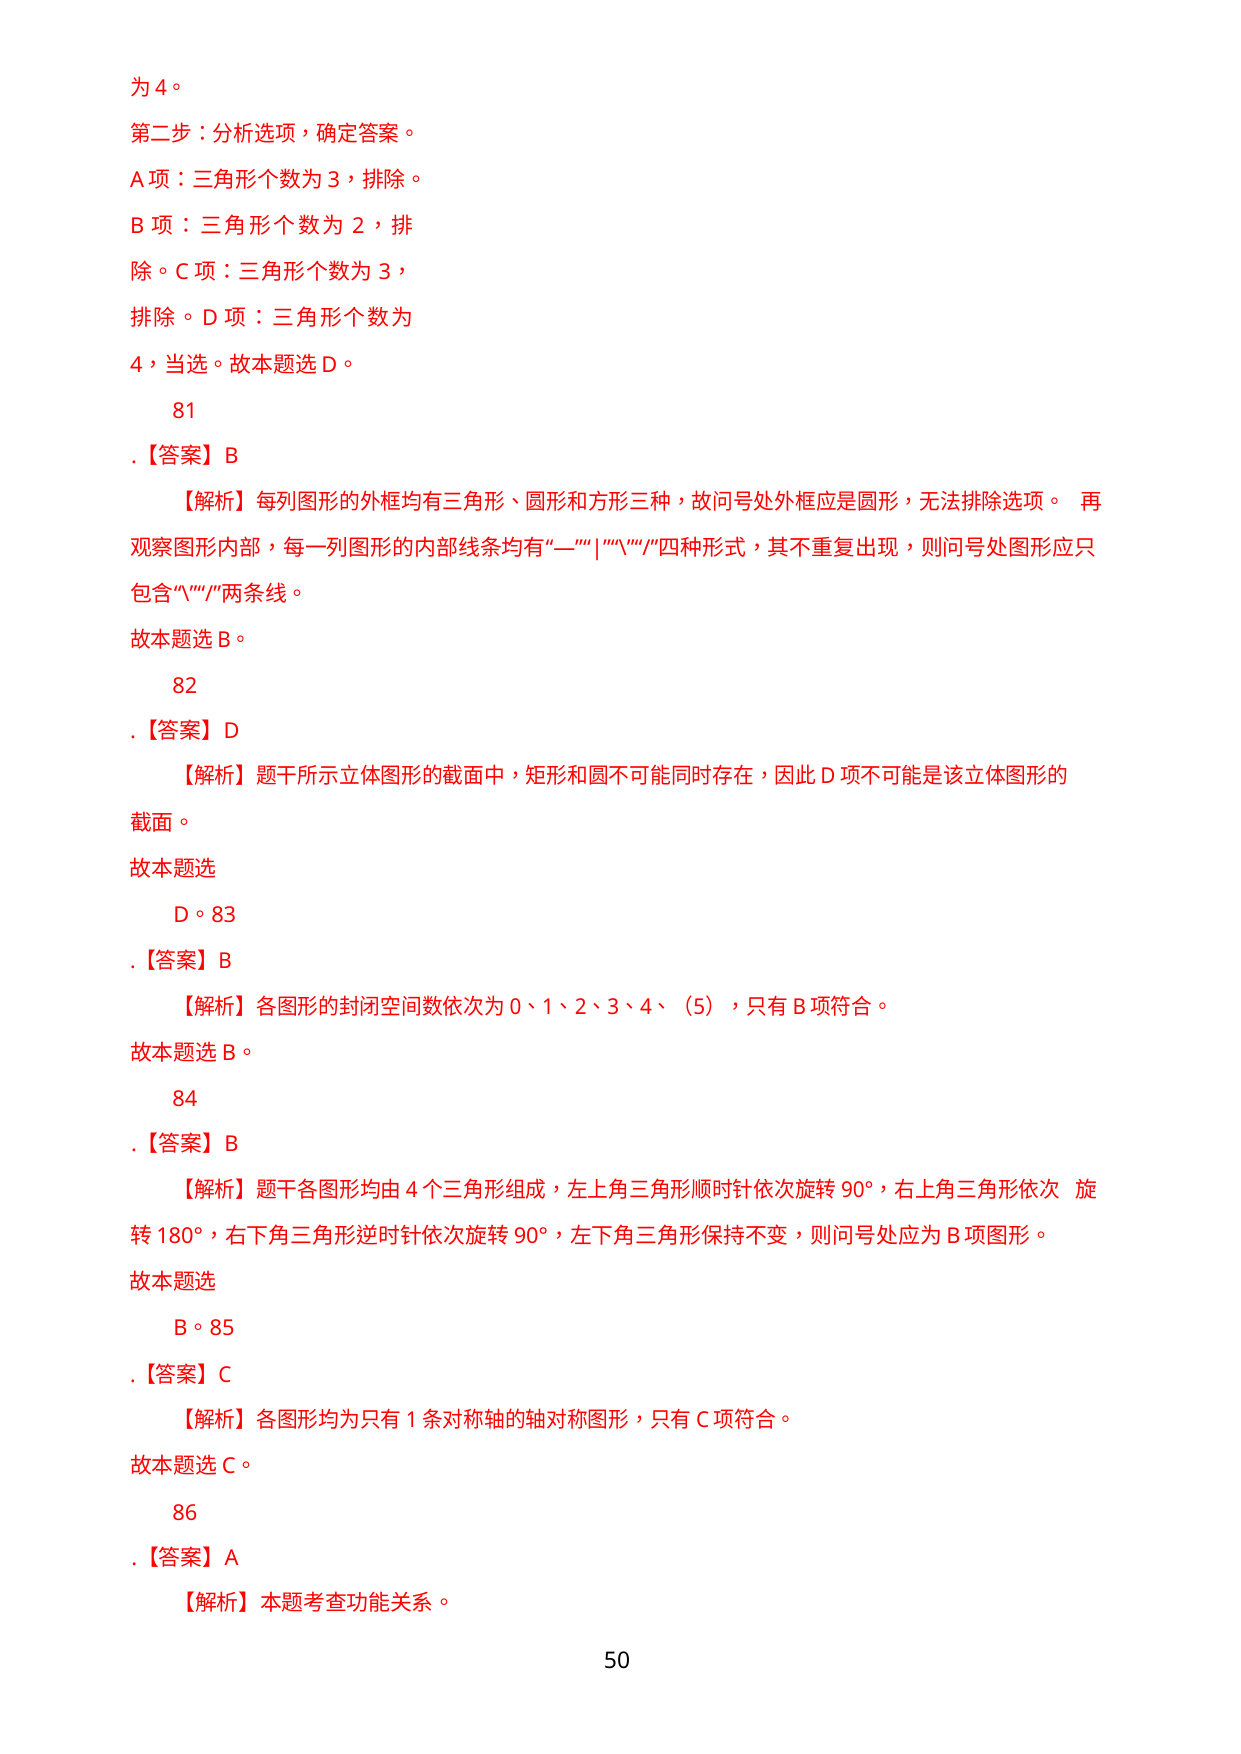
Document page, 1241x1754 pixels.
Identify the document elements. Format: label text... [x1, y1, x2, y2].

text 82 [127, 670, 242, 699]
text 为4。 [130, 72, 1121, 102]
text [130, 1587, 457, 1617]
text .【答案】C [130, 1359, 1121, 1388]
text .【答案】D [127, 715, 242, 745]
text 【解析】各图形均为只有1条对称轴的轴对称图形，只有C项符合。 故本题选C。 [130, 1404, 805, 1480]
text 故本题选D。83 [129, 853, 250, 929]
text 86 [127, 1496, 242, 1526]
text 第二步：分析选项，确定答案。 A项：三角形个数为3，排除。 [130, 118, 435, 193]
text 【解析】题干所示立体图形的截面中，矩形和圆不可能同时存在，因此D项不可能是该立体图形的 截面。 [130, 760, 1099, 836]
text B项：三角形个数为2，排除。C项：三角形个数为3，排除。D项：三角形个数为4，当选。故本题选D。 [130, 210, 413, 378]
text 81 [127, 395, 242, 425]
text 84 [127, 1083, 242, 1113]
text .【答案】B [130, 945, 1121, 975]
text 【解析】每列图形的外框均有三角形、圆形和方形三种，故问号处外框应是圆形，无法排除选项。 再观察图形内部，每一列图形的内部线条均有“—”“|”“\”“/”四种形式，其不重复出现，则问号处图形应只包含“\”“/”两条线。 [130, 486, 1110, 608]
text .【答案】B [127, 1128, 242, 1158]
text 【解析】题干各图形均由4个三角形组成，左上角三角形顺时针依次旋转90°，右上角三角形依次 旋转180°，右下角三角形逆时针依次旋转90°，左下角三角形保持不变，则问号处应为B项图形。 [130, 1174, 1099, 1250]
text .【答案】B [127, 440, 242, 470]
text .【答案】A [127, 1542, 242, 1572]
text 故本题选B。 [130, 624, 1121, 654]
text 【解析】各图形的封闭空间数依次为0、1、2、3、4、（5），只有B项符合。 故本题选B。 [130, 991, 903, 1067]
text 故本题选B。85 [129, 1266, 250, 1342]
